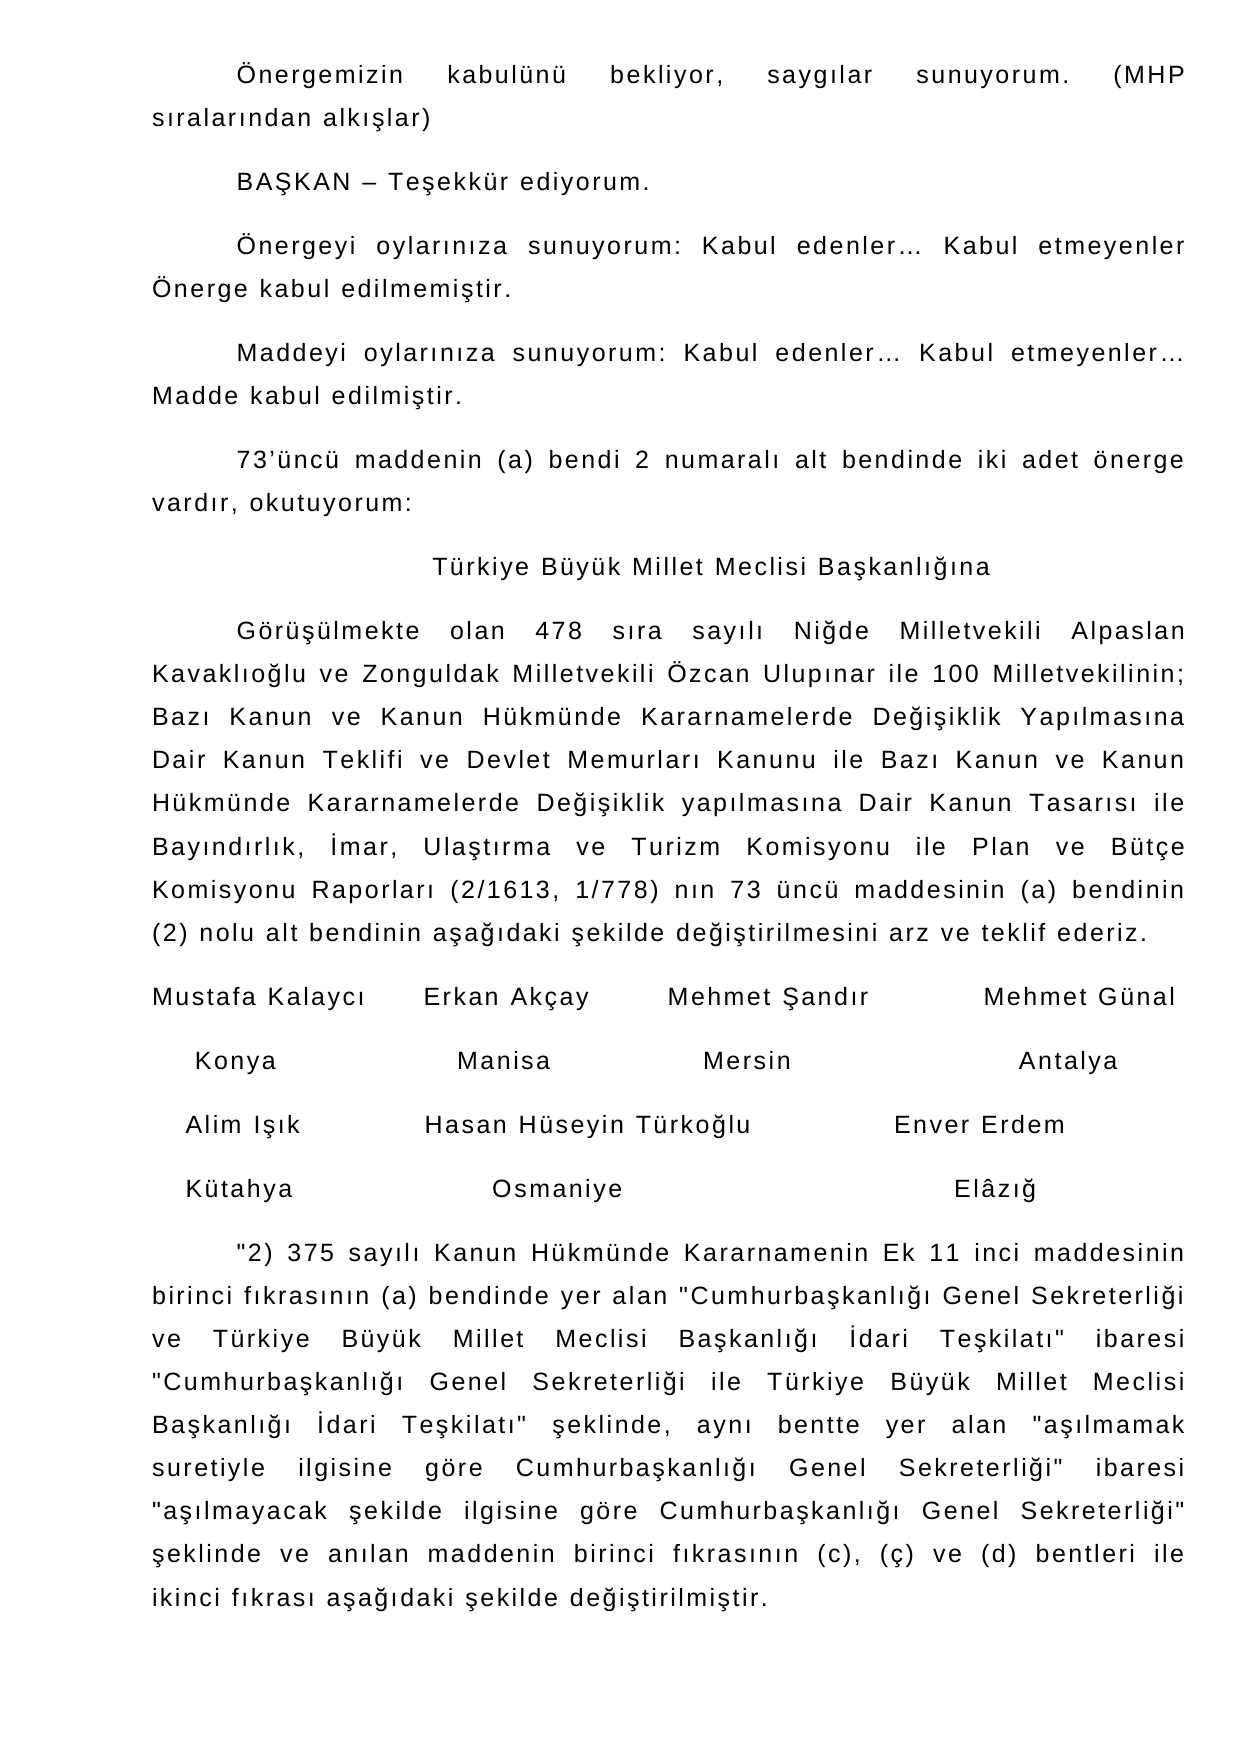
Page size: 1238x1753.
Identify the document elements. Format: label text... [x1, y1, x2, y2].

text Önergeyi oylarınıza sunuyorum: Kabul edenler… Kabul etmeyenler Önerge kabul edilmemiştir. [152, 231, 1186, 303]
text Maddeyi oylarınıza sunuyorum: Kabul edenler… Kabul etmeyenler… Madde kabul edilmiştir. [152, 338, 1186, 410]
text Konya Manisa Mersin Antalya [148, 1046, 1186, 1074]
text Önergemizin kabulünü bekliyor, saygılar sunuyorum. (MHP sıralarından alkışlar) [152, 60, 1186, 132]
text BAŞKAN – Teşekkür ediyorum. [152, 167, 1186, 196]
text Alim Işık Hasan Hüseyin Türkoğlu Enver Erdem [148, 1110, 1186, 1138]
text 73’üncü maddenin (a) bendi 2 numaralı alt bendinde iki adet önerge vardır, okutuyorum: [152, 445, 1186, 517]
text "2) 375 sayılı Kanun Hükmünde Kararnamenin Ek 11 inci maddesinin birinci fıkrasının (a) bendinde yer alan "Cumhurbaşkanlığı Genel Sekreterliği ve Türkiye Büyük Millet Meclisi Başkanlığı İdari Teşkilatı" ibaresi "Cumhurbaşkanlığı Genel Sekreterliği ile Türkiye Büyük Millet Meclisi Başkanlığı İdari Teşkilatı" şeklinde, aynı bentte yer alan "aşılmamak suretiyle ilgisine göre Cumhurbaşkanlığı Genel Sekreterliği" ibaresi "aşılmayacak şekilde ilgisine göre Cumhurbaşkanlığı Genel Sekreterliği" şeklinde ve anılan maddenin birinci fıkrasının (c), (ç) ve (d) bentleri ile ikinci fıkrası aşağıdaki şekilde değiştirilmiştir. [152, 1238, 1186, 1611]
text Mustafa Kalaycı Erkan Akçay Mehmet Şandır Mehmet Günal [152, 982, 1186, 1011]
text Kütahya Osmaniye Elâzığ [148, 1174, 1186, 1202]
text Türkiye Büyük Millet Meclisi Başkanlığına [152, 552, 1186, 581]
text Görüşülmekte olan 478 sıra sayılı Niğde Milletvekili Alpaslan Kavaklıoğlu ve Zonguldak Milletvekili Özcan Ulupınar ile 100 Milletvekilinin; Bazı Kanun ve Kanun Hükmünde Kararnamelerde Değişiklik Yapılmasına Dair Kanun Teklifi ve Devlet Memurları Kanunu ile Bazı Kanun ve Kanun Hükmünde Kararnamelerde Değişiklik yapılmasına Dair Kanun Tasarısı ile Bayındırlık, İmar, Ulaştırma ve Turizm Komisyonu ile Plan ve Bütçe Komisyonu Raporları (2/1613, 1/778) nın 73 üncü maddesinin (a) bendinin (2) nolu alt bendinin aşağıdaki şekilde değiştirilmesini arz ve teklif ederiz. [152, 616, 1186, 947]
